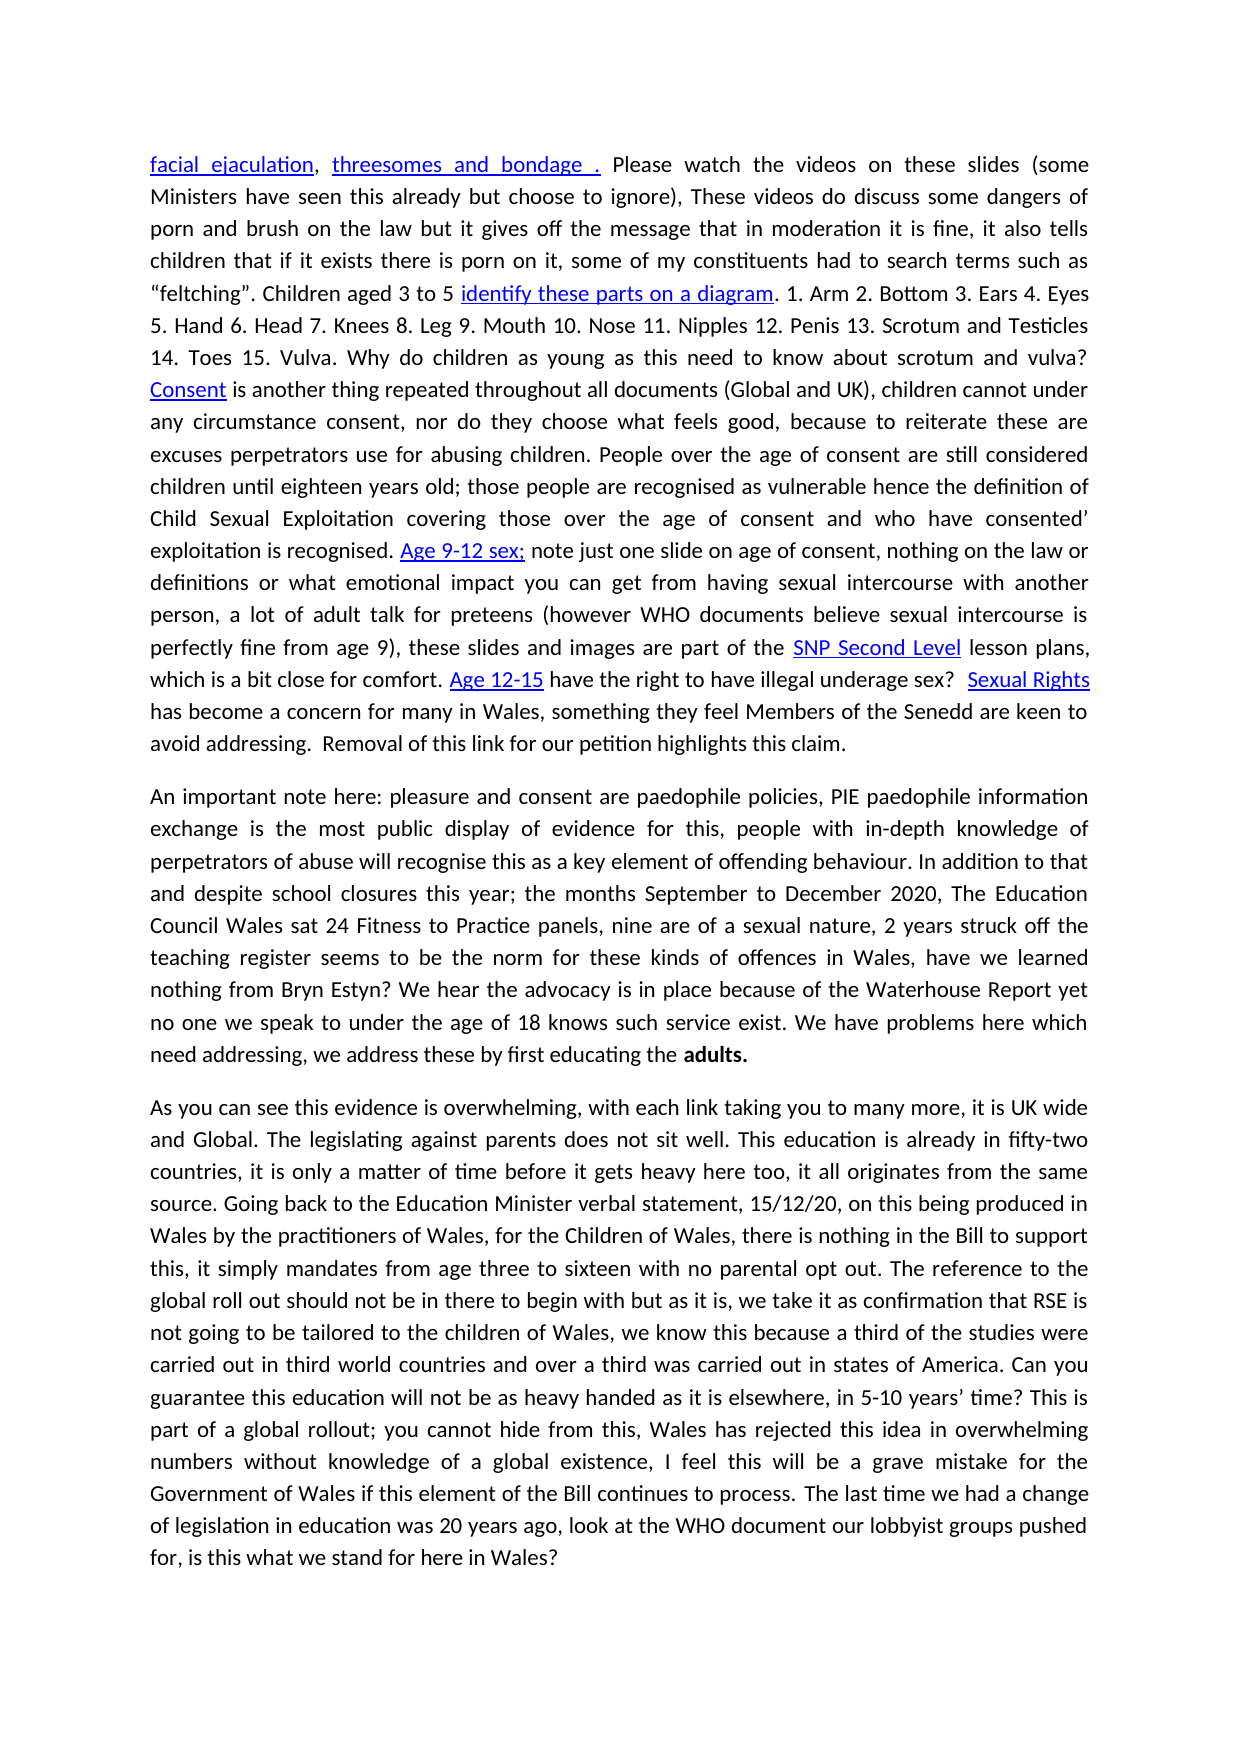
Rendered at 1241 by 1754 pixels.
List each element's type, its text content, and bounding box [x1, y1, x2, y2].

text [150, 150, 1090, 757]
text An important note here: pleasure and consent are paedophile policies, PIE paedophile information exchange is the most public display of evidence for this, people with in-depth knowledge of perpetrators of abuse will recognise this as a key element of offending behaviour. In addition to that and despite school closures this year; the months September to December 2020, The Education Council Wales sat 24 Fitness to Practice panels, nine are of a sexual nature, 2 years struck off the teaching register seems to be the norm for these kinds of offences in Wales, have we learned nothing from Bryn Estyn? We hear the advocacy is in place because of the Waterhouse Report yet no one we speak to under the age of 18 knows such service exist. We have problems here which need addressing, we address these by first educating the adults. [150, 782, 1090, 1068]
text As you can see this evidence is overwhelming, with each link taking you to many more, it is UK wide and Global. The legislating against parents does not sit well. This education is already in fifty-two countries, it is only a matter of time before it gets heavy here too, it all originates from the same source. Going back to the Education Minister verbal statement, 15/12/20, on this being produced in Wales by the practitioners of Wales, for the Children of Wales, there is nothing in the Bill to support this, it simply mandates from age three to sixteen with no parental opt out. The reference to the global roll out should not be in there to begin with but as it is, we take it as confirmation that RSE is not going to be tailored to the children of Wales, we know this because a third of the studies were carried out in third world countries and over a third was carried out in states of America. Can you guarantee this education will not be as heavy handed as it is elsewhere, in 5-10 years’ time? This is part of a global rollout; you cannot hide from this, Wales has rejected this idea in overwhelming numbers without knowledge of a global existence, I feel this will be a grave mistake for the Government of Wales if this element of the Bill continues to process. The last time we had a change of legislation in education was 20 years ago, look at the WHO document our lobbyist groups pushed for, is this what we stand for here in Wales? [150, 1093, 1090, 1572]
